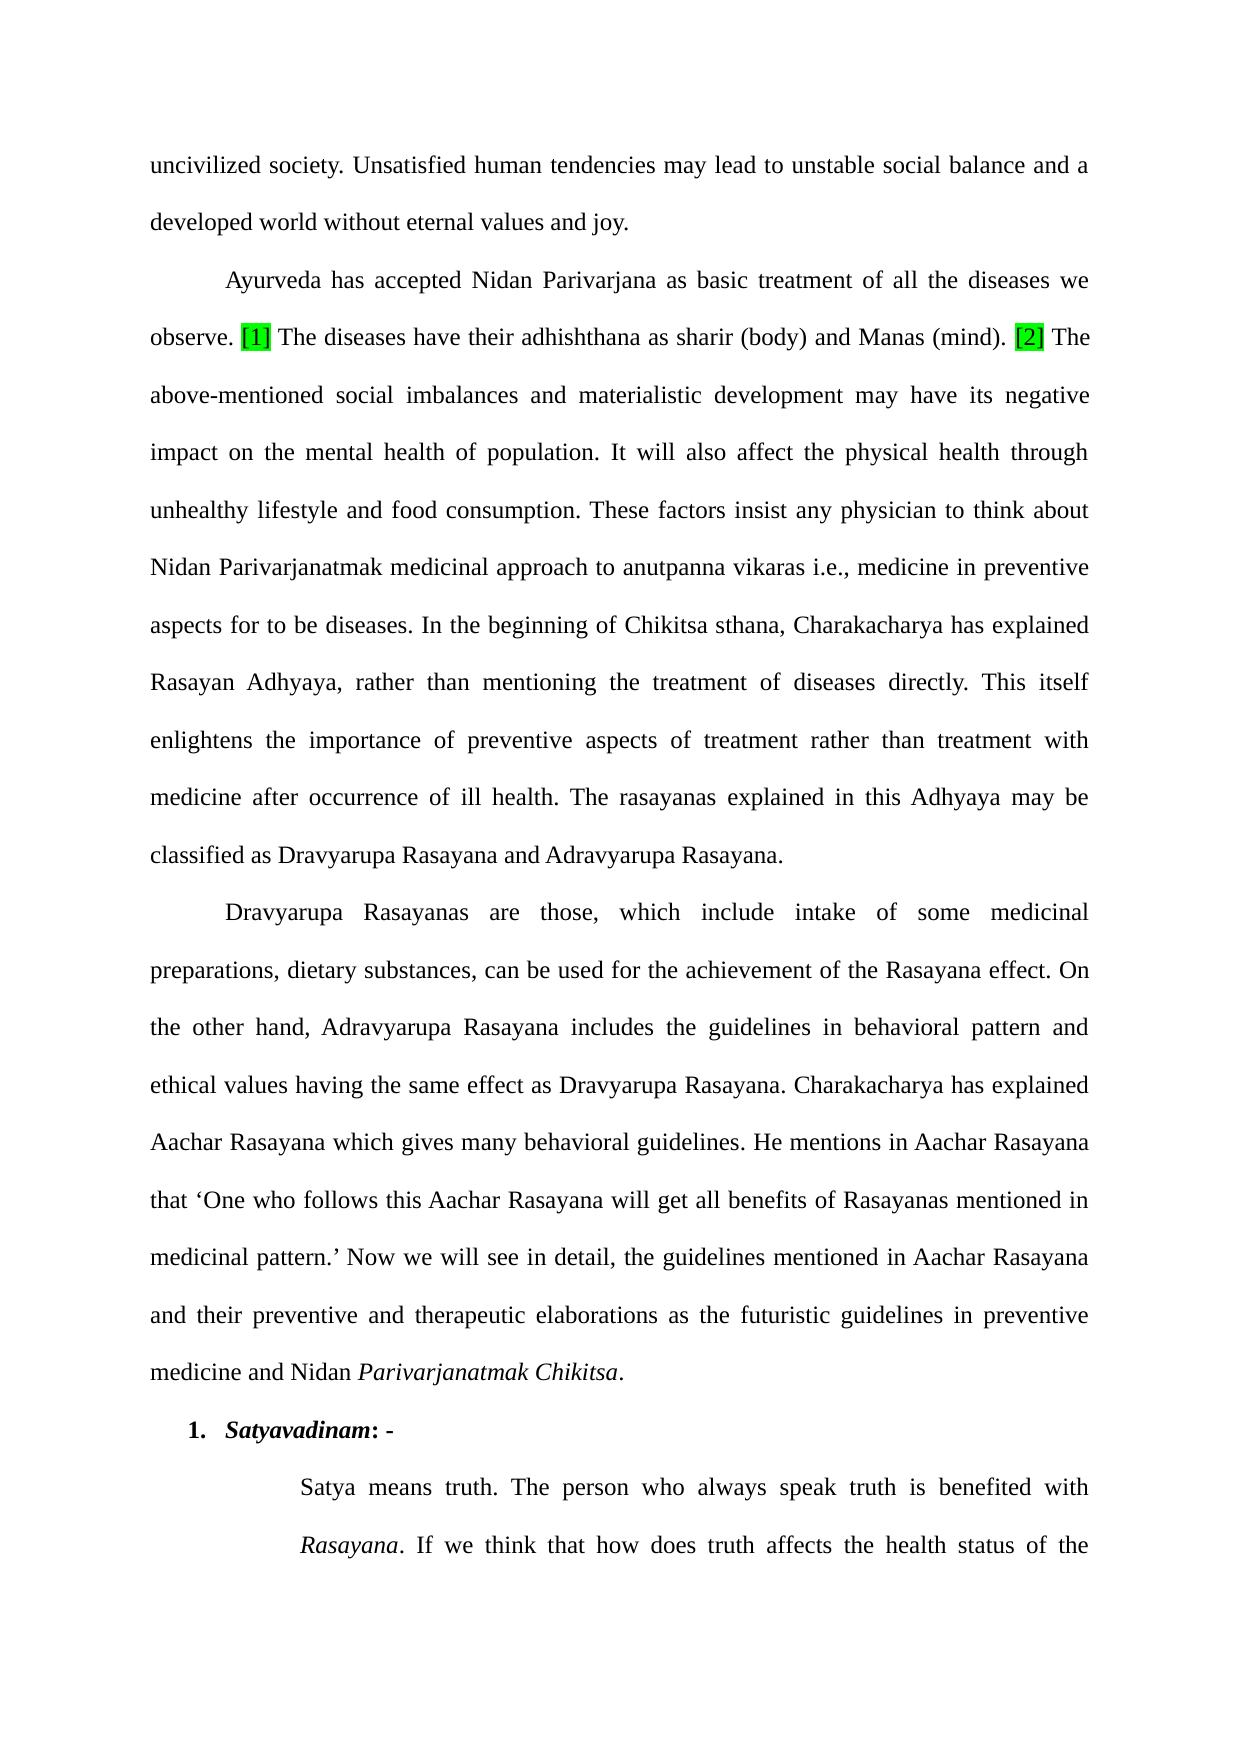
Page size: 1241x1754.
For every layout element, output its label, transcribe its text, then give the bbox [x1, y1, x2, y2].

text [150, 150, 1090, 236]
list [300, 1472, 1090, 1559]
list Satyavadinam: - [187, 1415, 1090, 1444]
text Dravyarupa Rasayanas are those, which include intake of some medicinal preparations, dietary substances, can be used for the achievement of the Rasayana effect. On the other hand, Adravyarupa Rasayana includes the guidelines in behavioral pattern and ethical values having the same effect as Dravyarupa Rasayana. Charakacharya has explained Aachar Rasayana which gives many behavioral guidelines. He mentions in Aachar Rasayana that ‘One who follows this Aachar Rasayana will get all benefits of Rasayanas mentioned in medicinal pattern.’ Now we will see in detail, the guidelines mentioned in Aachar Rasayana and their preventive and therapeutic elaborations as the futuristic guidelines in preventive medicine and Nidan Parivarjanatmak Chikitsa. [150, 897, 1090, 1386]
text Ayurveda has accepted Nidan Parivarjana as basic treatment of all the diseases we observe. [1] The diseases have their adhishthana as sharir (body) and Manas (mind). [2] The above-mentioned social imbalances and materialistic development may have its negative impact on the mental health of population. It will also affect the physical health through unhealthy lifestyle and food consumption. These factors insist any physician to think about Nidan Parivarjanatmak medicinal approach to anutpanna vikaras i.e., medicine in preventive aspects for to be diseases. In the beginning of Chikitsa sthana, Charakacharya has explained Rasayan Adhyaya, rather than mentioning the treatment of diseases directly. This itself enlightens the importance of preventive aspects of treatment rather than treatment with medicine after occurrence of ill health. The rasayanas explained in this Adhyaya may be classified as Dravyarupa Rasayana and Adravyarupa Rasayana. [150, 265, 1090, 869]
